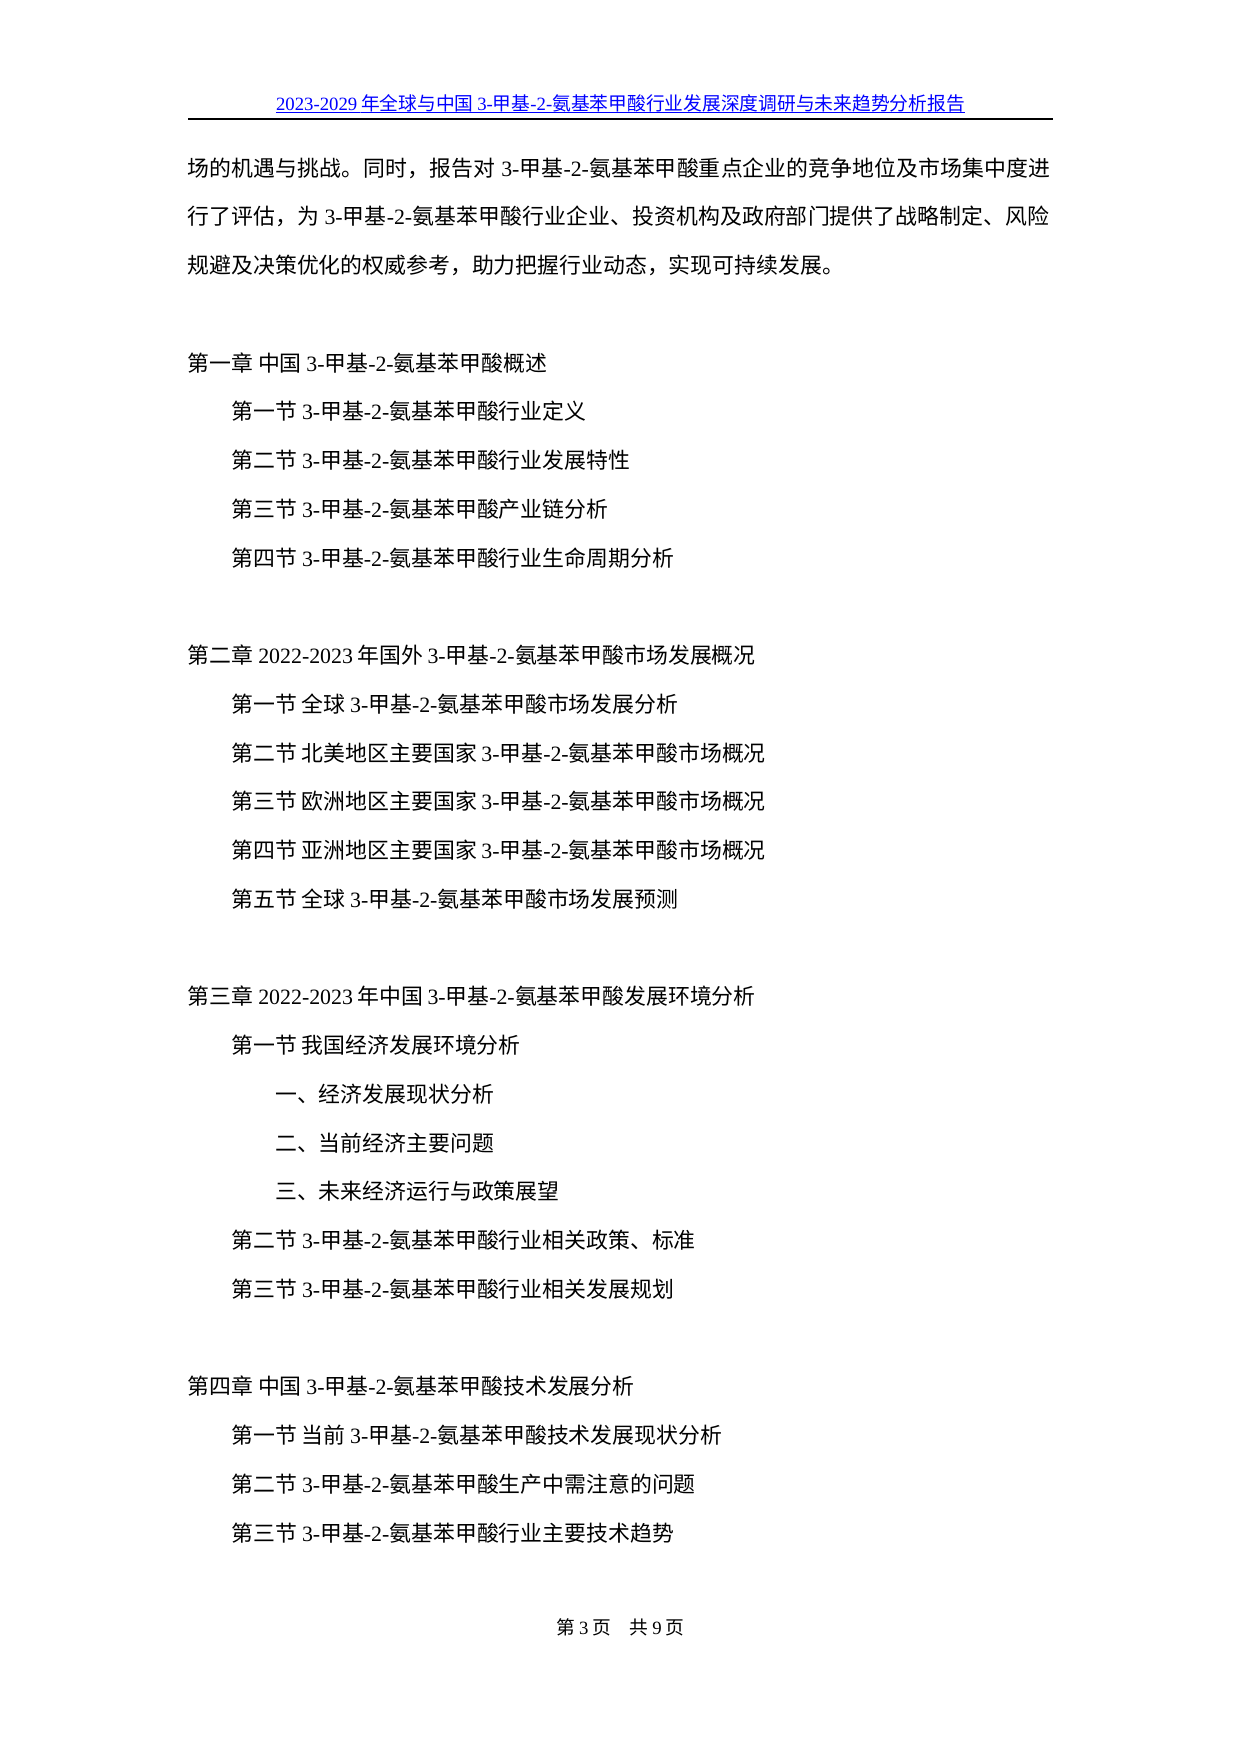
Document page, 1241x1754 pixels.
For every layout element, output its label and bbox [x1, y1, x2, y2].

text [187, 150, 1053, 1548]
